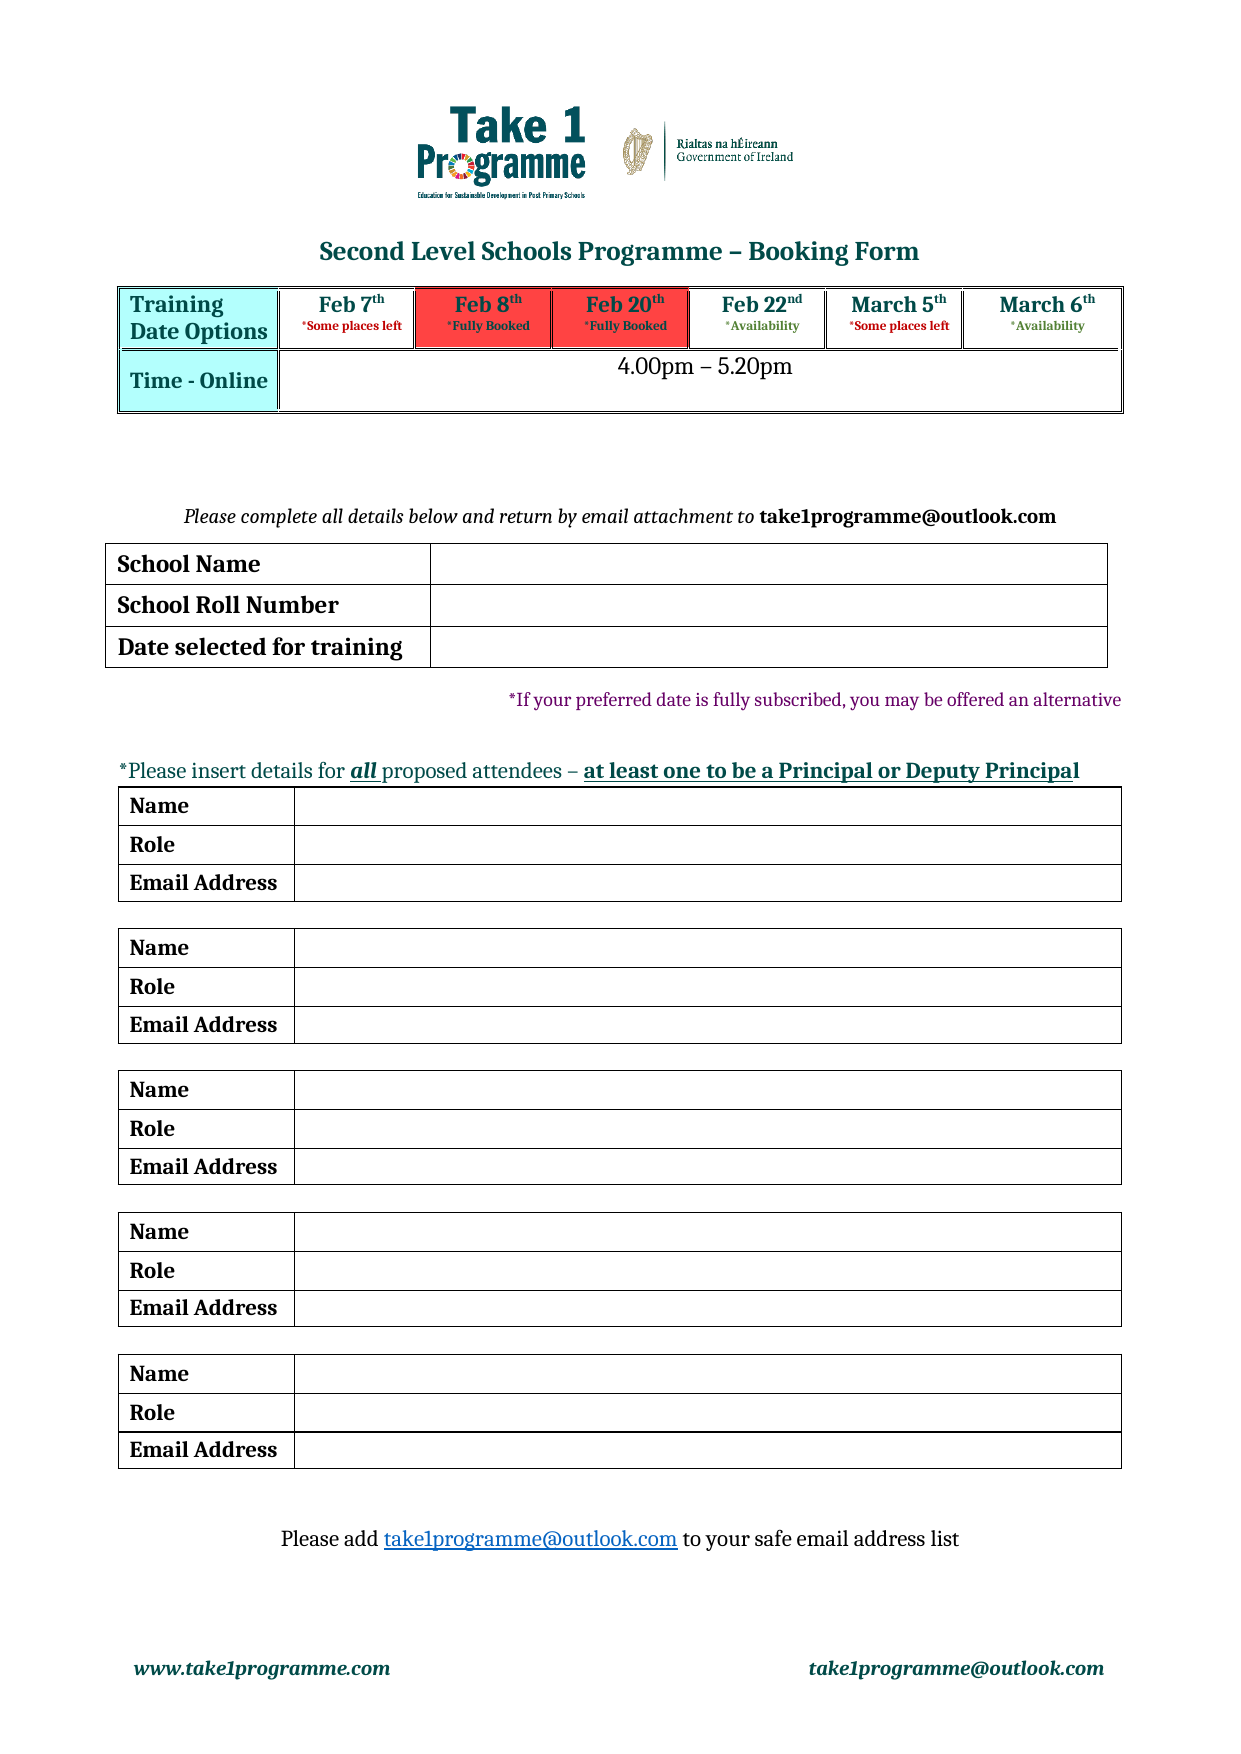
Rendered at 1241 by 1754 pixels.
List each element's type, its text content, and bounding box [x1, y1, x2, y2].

table_cell Email Address [119, 1149, 294, 1184]
picture [409, 100, 803, 201]
table_cell 4.00pm – 5.20pm [278, 348, 1121, 411]
table_cell Role [119, 1394, 294, 1431]
table_header [295, 1355, 1121, 1392]
table_header Feb 22nd *Availability [689, 289, 825, 347]
table_header Feb 7th *Some places left [278, 287, 415, 347]
table_header [431, 544, 1107, 584]
table_header [295, 1071, 1121, 1109]
table_cell [295, 968, 1121, 1006]
table_header Training Date Options [120, 289, 278, 347]
table_cell Email Address [119, 1433, 294, 1468]
table_cell Email Address [119, 1007, 294, 1043]
table_cell Role [119, 1110, 294, 1148]
table_cell [431, 585, 1107, 626]
table_cell Email Address [119, 865, 294, 901]
text *If your preferred date is fully subscribed, you may be offered an alternative [118, 547, 1122, 711]
table_header Name [119, 788, 294, 825]
text Please add take1programme@outlook.com to your safe email address list [118, 1526, 1122, 1552]
table_cell Role [119, 968, 294, 1006]
table_cell [295, 865, 1121, 901]
text Please complete all details below and return by email attachment to take1programme@outlook.com [118, 504, 1122, 528]
table_cell Role [119, 826, 294, 864]
table_cell [295, 1433, 1121, 1468]
table_header Feb 8th *Fully Booked [415, 287, 552, 347]
table_header Feb 20th *Fully Booked [552, 287, 689, 347]
table_cell School Roll Number [106, 585, 430, 626]
text *Please insert details for all proposed attendees – at least one to be a Principal or Deputy Principal [118, 758, 1122, 784]
table_cell Email Address [119, 1291, 294, 1326]
table_header Name [119, 1213, 294, 1251]
table_cell [295, 1110, 1121, 1148]
table_cell [295, 1394, 1121, 1431]
table_header Name [119, 1355, 294, 1392]
table_header School Name [106, 544, 430, 584]
table_cell [431, 627, 1107, 667]
table_header [295, 1213, 1121, 1251]
table_cell [295, 1291, 1121, 1326]
table_cell Time - Online [120, 348, 278, 411]
table_header March 5th *Some places left [825, 289, 962, 347]
table_header Name [119, 1071, 294, 1109]
table_header [295, 788, 1121, 825]
table_cell [295, 1252, 1121, 1290]
table_header March 6th *Availability [963, 289, 1121, 347]
table_cell [295, 826, 1121, 864]
table_cell [295, 1149, 1121, 1184]
table_cell [295, 1007, 1121, 1043]
table_cell Date selected for training [106, 627, 430, 667]
table_cell Role [119, 1252, 294, 1290]
table_header Name [119, 929, 294, 967]
table_header [295, 929, 1121, 967]
text Second Level Schools Programme – Booking Form [118, 236, 1122, 267]
